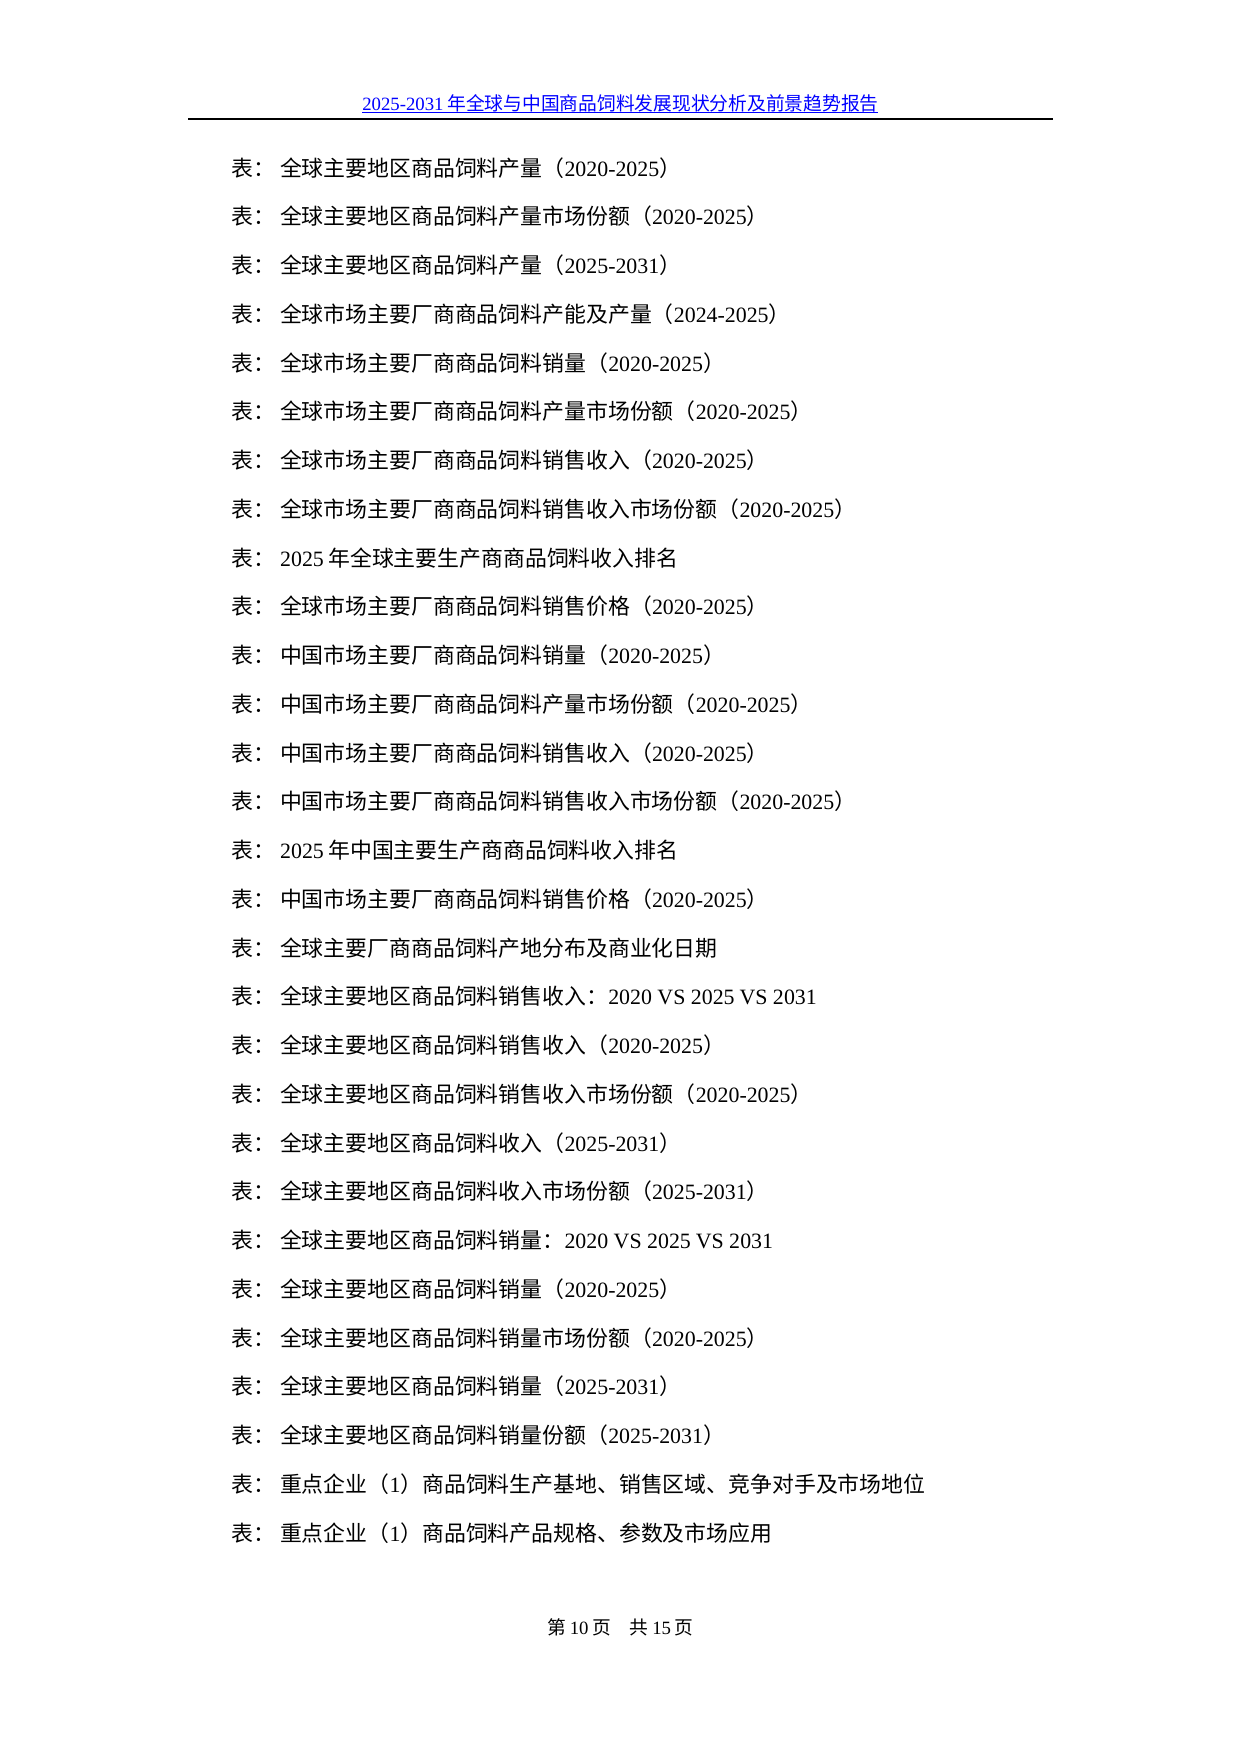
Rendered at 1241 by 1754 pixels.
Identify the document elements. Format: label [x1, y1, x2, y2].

text [187, 150, 1053, 1548]
